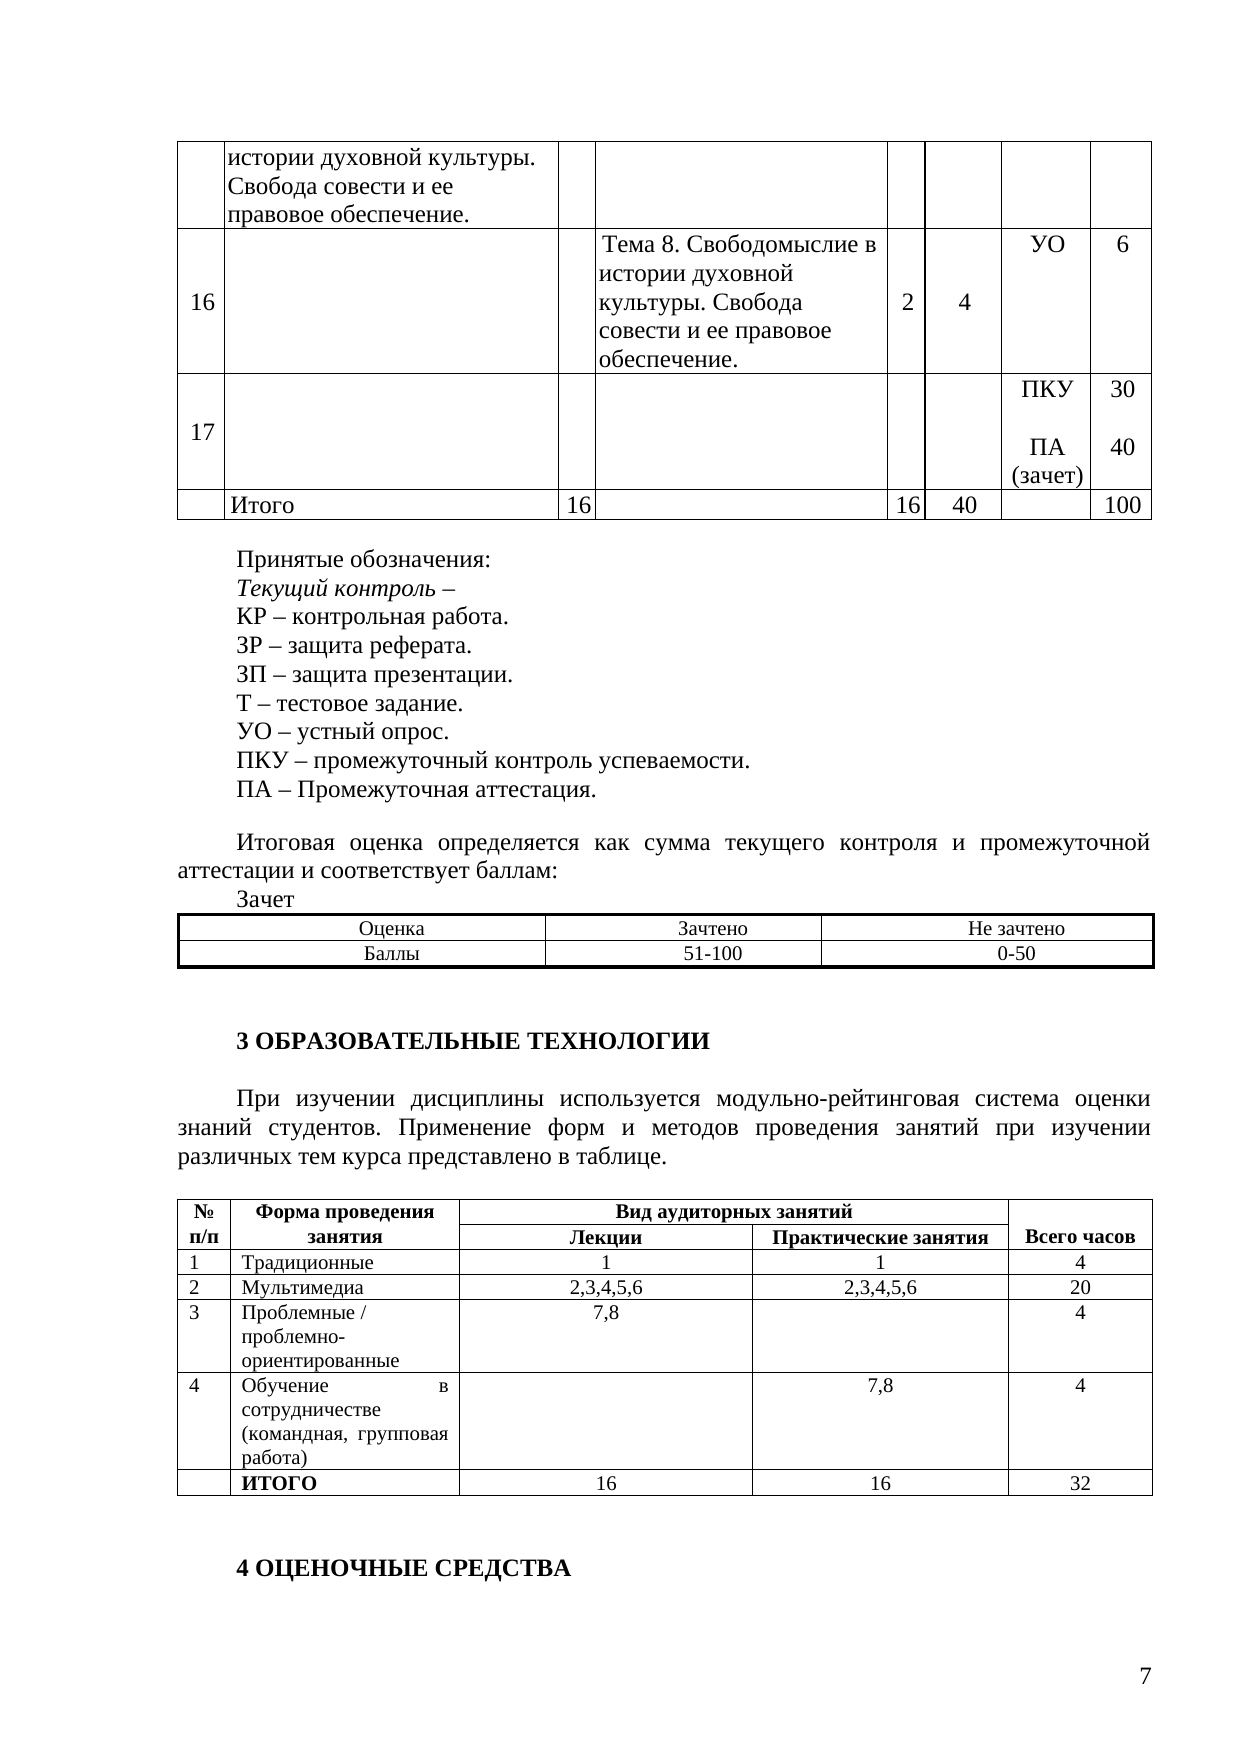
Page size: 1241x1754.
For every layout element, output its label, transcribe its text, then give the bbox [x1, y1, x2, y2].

table_cell Итого [225, 490, 558, 519]
table_cell ПКУ ПА (зачет) [1002, 374, 1090, 489]
table_cell 1 [753, 1250, 1008, 1274]
table_cell 4 [1009, 1300, 1152, 1372]
text ЗП – защита презентации. [177, 659, 1152, 688]
table_cell 4 [926, 229, 1001, 373]
table_cell Практические занятия [753, 1225, 1008, 1249]
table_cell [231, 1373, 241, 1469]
table_cell УО [1002, 229, 1090, 373]
table_cell [596, 374, 887, 489]
table_cell 2 [926, 142, 1001, 228]
table_cell [888, 142, 924, 228]
text ЗР – защита реферата. [177, 630, 1152, 659]
text УО – устный опрос. [177, 716, 1152, 745]
table_cell 0-50 [822, 941, 1152, 965]
table_cell 2,3,4,5,6 [753, 1275, 1008, 1299]
table_cell [559, 374, 595, 489]
table_cell Мультимедиа [231, 1275, 459, 1299]
table_cell 16 [753, 1470, 1008, 1494]
text При изучении дисциплины используется модульно-рейтинговая система оценки знаний студентов. Применение форм и методов проведения занятий при изучении различных тем курса представлено в таблице. [177, 1083, 1152, 1170]
table_cell [225, 229, 558, 373]
table_cell Проблемные / проблемно-ориентированные [231, 1300, 459, 1372]
table_cell Лекции [460, 1225, 752, 1249]
table_cell 16 [178, 229, 224, 373]
text ПКУ – промежуточный контроль успеваемости. [177, 745, 1152, 774]
table_cell [1002, 490, 1090, 519]
table_cell Тема 8. Свободомыслие в истории духовной культуры. Свобода совести и ее правовое обеспечение. [596, 229, 887, 373]
table_header Вид аудиторных занятий [460, 1200, 1008, 1223]
table_cell 100 [1091, 490, 1151, 519]
table_header Зачтено [546, 916, 821, 940]
text Итоговая оценка определяется как сумма текущего контроля и промежуточной аттестации и соответствует баллам: [177, 827, 1152, 884]
table_cell ИТОГО [231, 1470, 459, 1494]
table_header Форма проведения занятия [231, 1200, 459, 1249]
text Принятые обозначения: [177, 544, 1152, 573]
table_header Не зачтено [822, 916, 1152, 940]
table_cell [559, 229, 595, 373]
table_cell 20 [1009, 1275, 1152, 1299]
table_cell 2,3,4,5,6 [460, 1275, 752, 1299]
table_cell 51-100 [546, 941, 821, 965]
text 3 ОБРАЗОВАТЕЛЬНЫЕ ТЕХНОЛОГИИ [177, 1026, 1152, 1055]
table_cell 40 [926, 490, 1001, 519]
table_cell 3 [178, 1300, 230, 1372]
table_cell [225, 142, 558, 228]
table_cell Т [1002, 142, 1090, 228]
table_cell 16 [460, 1470, 752, 1494]
table_cell 17 [178, 374, 224, 489]
text Зачет [177, 884, 1152, 913]
text Текущий контроль – [177, 573, 1152, 601]
table_cell 1 [460, 1250, 752, 1274]
table_cell Баллы [180, 941, 545, 965]
table_header № п/п [178, 1200, 230, 1249]
table_cell [596, 142, 887, 228]
table_cell 4 [1009, 1373, 1152, 1469]
table_cell 2 [178, 1275, 230, 1299]
table_cell 4 [1009, 1250, 1152, 1274]
table_cell [178, 490, 224, 519]
table_cell [753, 1300, 1008, 1372]
table_cell [225, 374, 558, 489]
table_cell 16 [559, 490, 595, 519]
table_cell [926, 374, 1001, 489]
table_header Всего часов [1009, 1200, 1152, 1249]
table_cell 15 [178, 142, 224, 228]
table_cell [888, 374, 924, 489]
text Т – тестовое задание. [177, 688, 1152, 716]
table_cell 32 [1009, 1470, 1152, 1494]
table_cell 1 [178, 1250, 230, 1274]
text 4 ОЦЕНОЧНЫЕ СРЕДСТВА [177, 1553, 1152, 1582]
table_cell 2 [888, 229, 924, 373]
table_cell 4 [178, 1373, 230, 1469]
text ПА – Промежуточная аттестация. [177, 774, 1152, 803]
text КР – контрольная работа. [177, 601, 1152, 630]
table_cell [178, 1470, 230, 1494]
table_header Оценка [180, 916, 545, 940]
table_cell Традиционные [231, 1250, 459, 1274]
table_cell 2 [1091, 142, 1151, 228]
table_cell 2 [559, 142, 595, 228]
table_cell 7,8 [753, 1373, 1008, 1469]
table_cell Обучение в сотрудничестве (командная, групповая работа) [307, 1373, 459, 1469]
table_cell 30 40 [1091, 374, 1151, 489]
table_cell 7,8 [460, 1300, 752, 1372]
table_cell 16 [888, 490, 924, 519]
table_cell 6 [1091, 229, 1151, 373]
table_cell [460, 1373, 752, 1469]
table_cell [596, 490, 887, 519]
